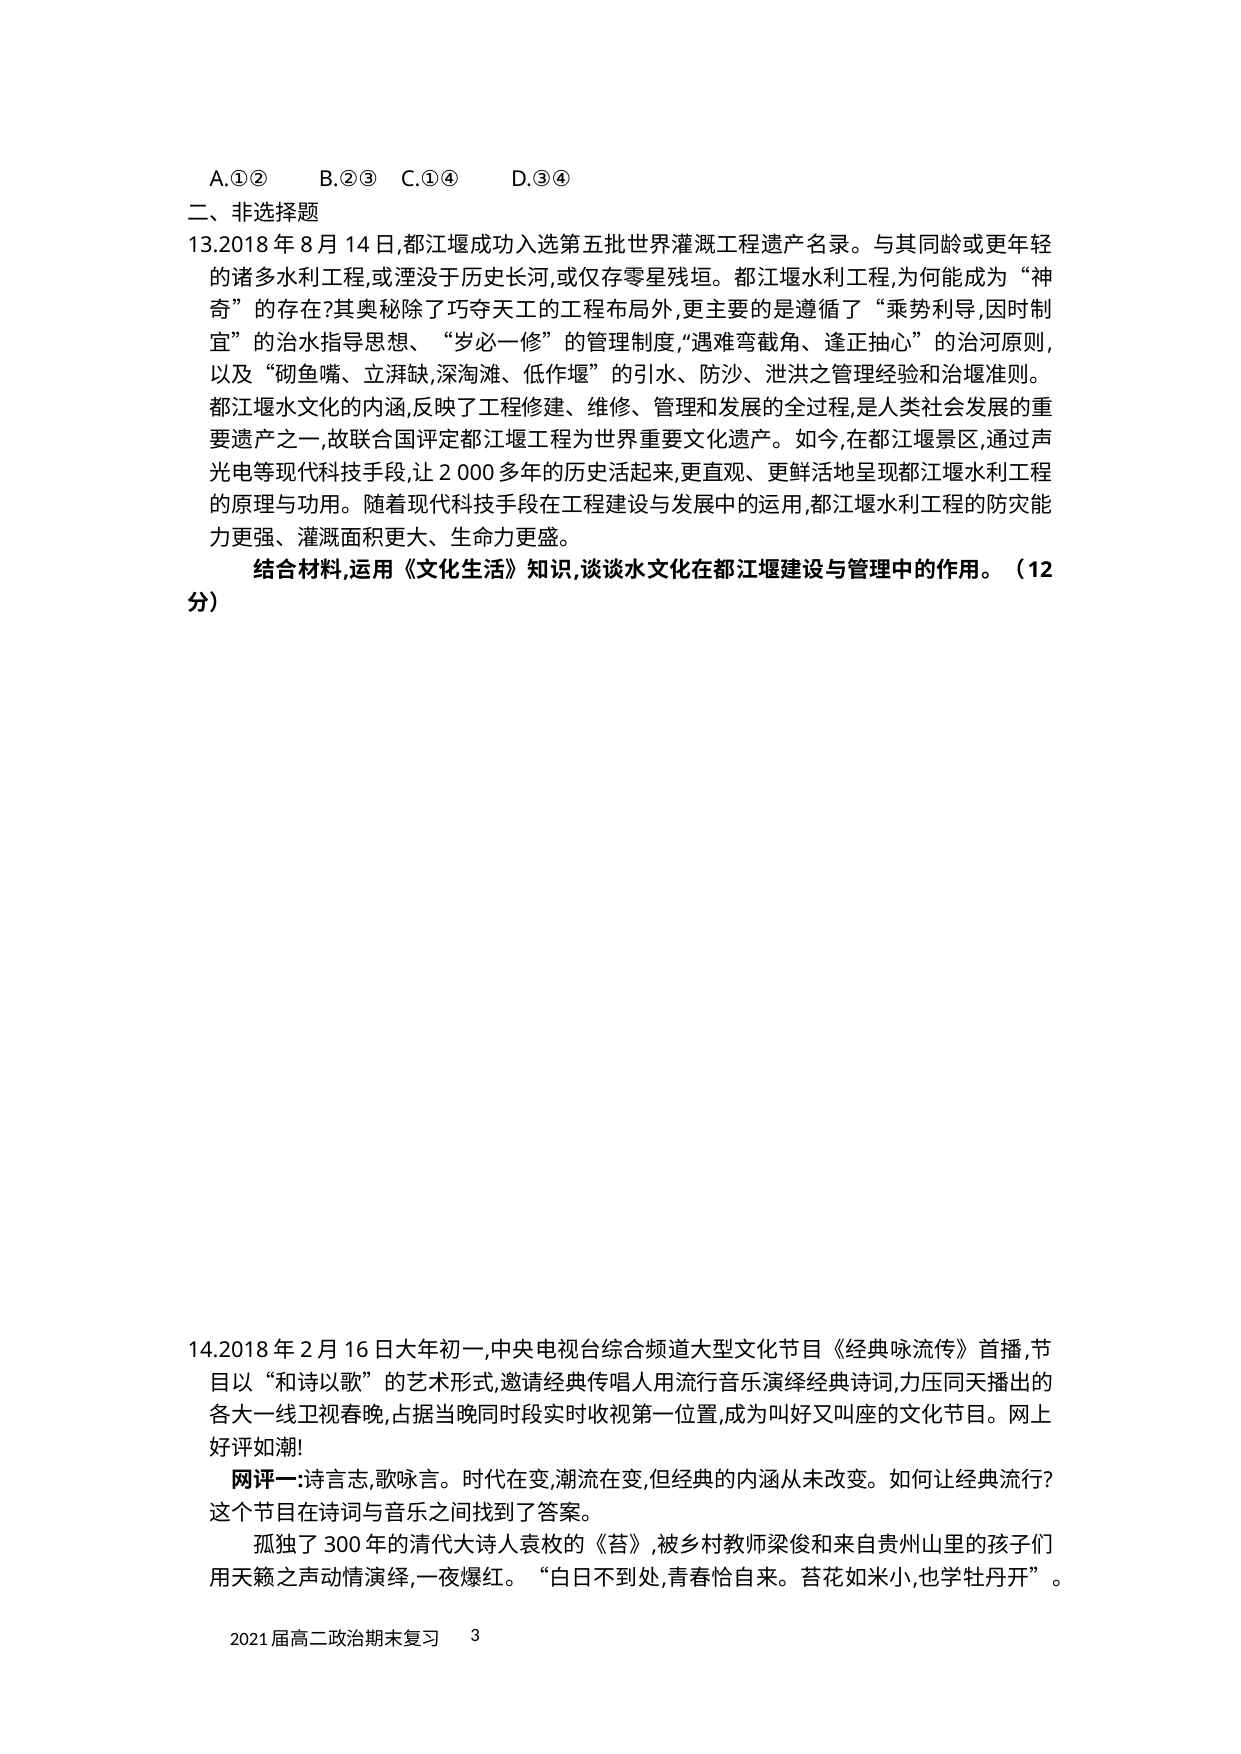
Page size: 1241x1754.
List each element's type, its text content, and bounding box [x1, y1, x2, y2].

text 14.2018年2月16日大年初一,中央电视台综合频道大型文化节目《经典咏流传》首播,节目以“和诗以歌”的艺术形式,邀请经典传唱人用流行音乐演绎经典诗词,力压同天播出的各大一线卫视春晚,占据当晚同时段实时收视第一位置,成为叫好又叫座的文化节目。网上好评如潮! [187, 1332, 1053, 1462]
text 结合材料,运用《文化生活》知识,谈谈水文化在都江堰建设与管理中的作用。（12分） [187, 552, 1053, 617]
text 网评一:诗言志,歌咏言。时代在变,潮流在变,但经典的内涵从未改变。如何让经典流行?这个节目在诗词与音乐之间找到了答案。 [209, 1462, 1053, 1527]
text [209, 1527, 1053, 1592]
text 二、非选择题 [187, 194, 1053, 227]
text 13.2018年8月14日,都江堰成功入选第五批世界灌溉工程遗产名录。与其同龄或更年轻的诸多水利工程,或湮没于历史长河,或仅存零星残垣。都江堰水利工程,为何能成为“神奇”的存在?其奥秘除了巧夺天工的工程布局外,更主要的是遵循了“乘势利导,因时制宜”的治水指导思想、“岁必一修”的管理制度,“遇难弯截角、逢正抽心”的治河原则,以及“砌鱼嘴、立湃缺,深淘滩、低作堰”的引水、防沙、泄洪之管理经验和治堰准则。都江堰水文化的内涵,反映了工程修建、维修、管理和发展的全过程,是人类社会发展的重要遗产之一,故联合国评定都江堰工程为世界重要文化遗产。如今,在都江堰景区,通过声光电等现代科技手段,让2 000多年的历史活起来,更直观、更鲜活地呈现都江堰水利工程的原理与功用。随着现代科技手段在工程建设与发展中的运用,都江堰水利工程的防灾能力更强、灌溉面积更大、生命力更盛。 [187, 227, 1053, 552]
text A.①② B.②③ C.①④ D.③④ [187, 162, 1053, 194]
